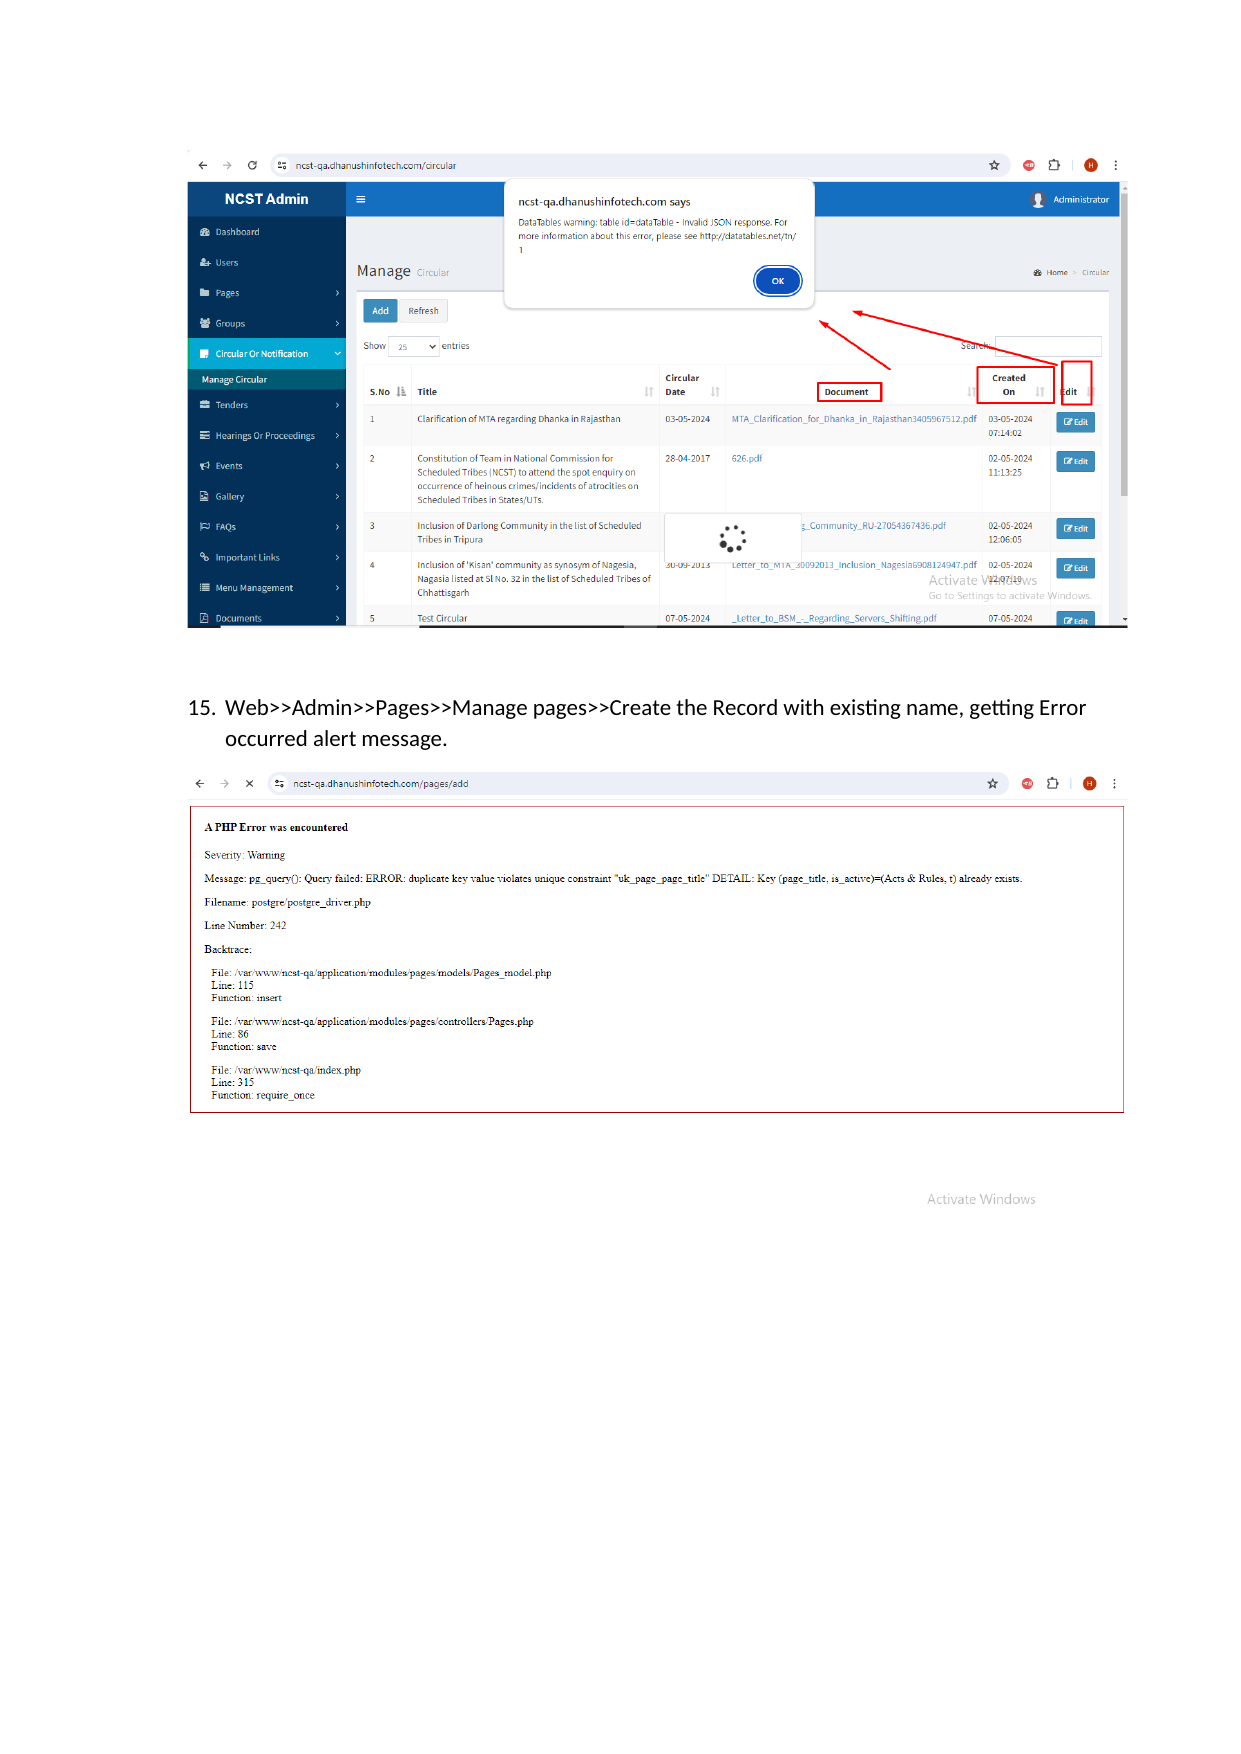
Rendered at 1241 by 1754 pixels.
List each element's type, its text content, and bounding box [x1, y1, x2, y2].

picture [187, 770, 1128, 1209]
picture [187, 150, 1128, 628]
list Web>>Admin>>Pages>>Manage pages>>Create the Record with existing name, getting Error occurred alert message. [187, 693, 1090, 752]
picture [201, 350, 208, 357]
